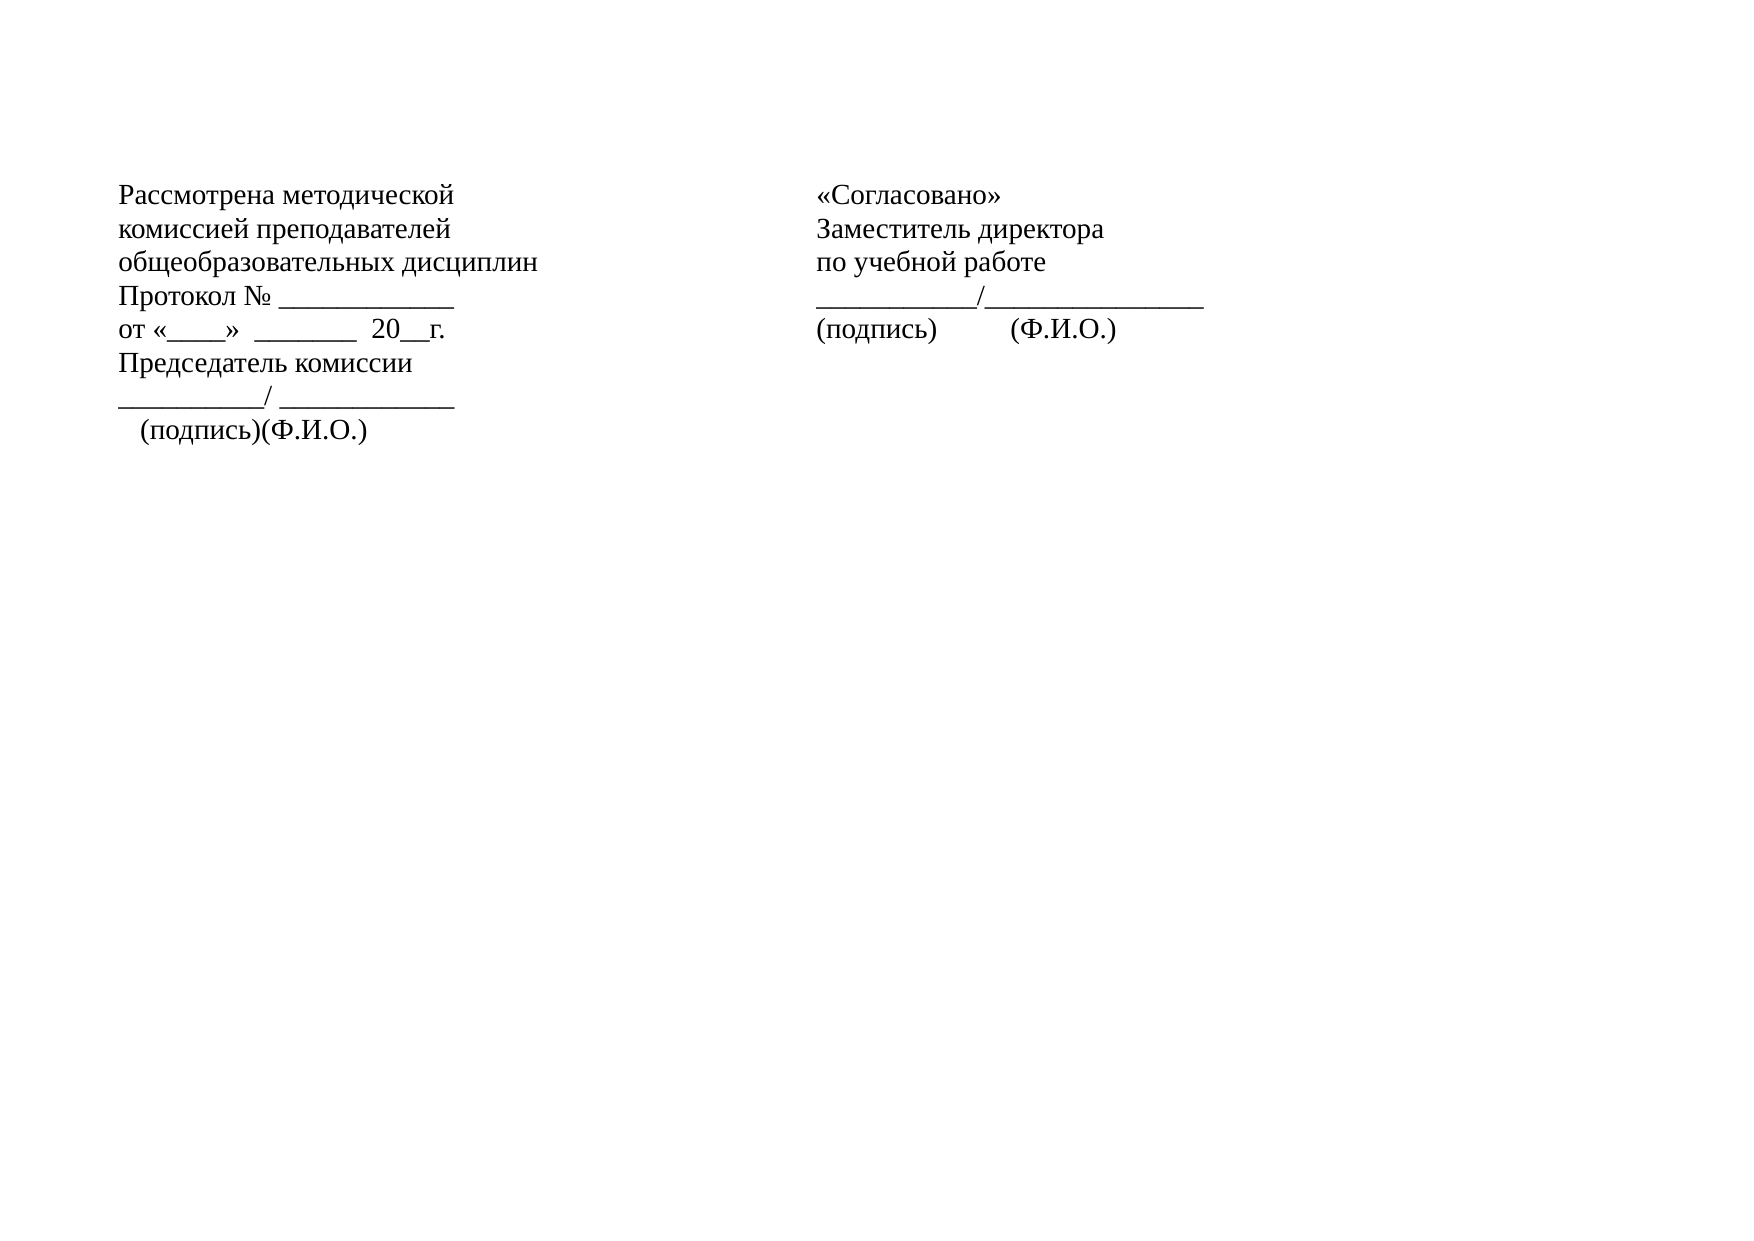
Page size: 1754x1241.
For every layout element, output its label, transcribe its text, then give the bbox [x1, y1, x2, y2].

table_header «Согласовано» Заместитель директора по учебной работе ___________/_______________ (подпись) (Ф.И.О.) [805, 177, 1503, 446]
table_header Рассмотрена методической комиссией преподавателей общеобразовательных дисциплин Протокол № ____________ от «____» _______ 20__г. Председатель комиссии __________/ ____________ (подпись)(Ф.И.О.) [107, 177, 805, 446]
